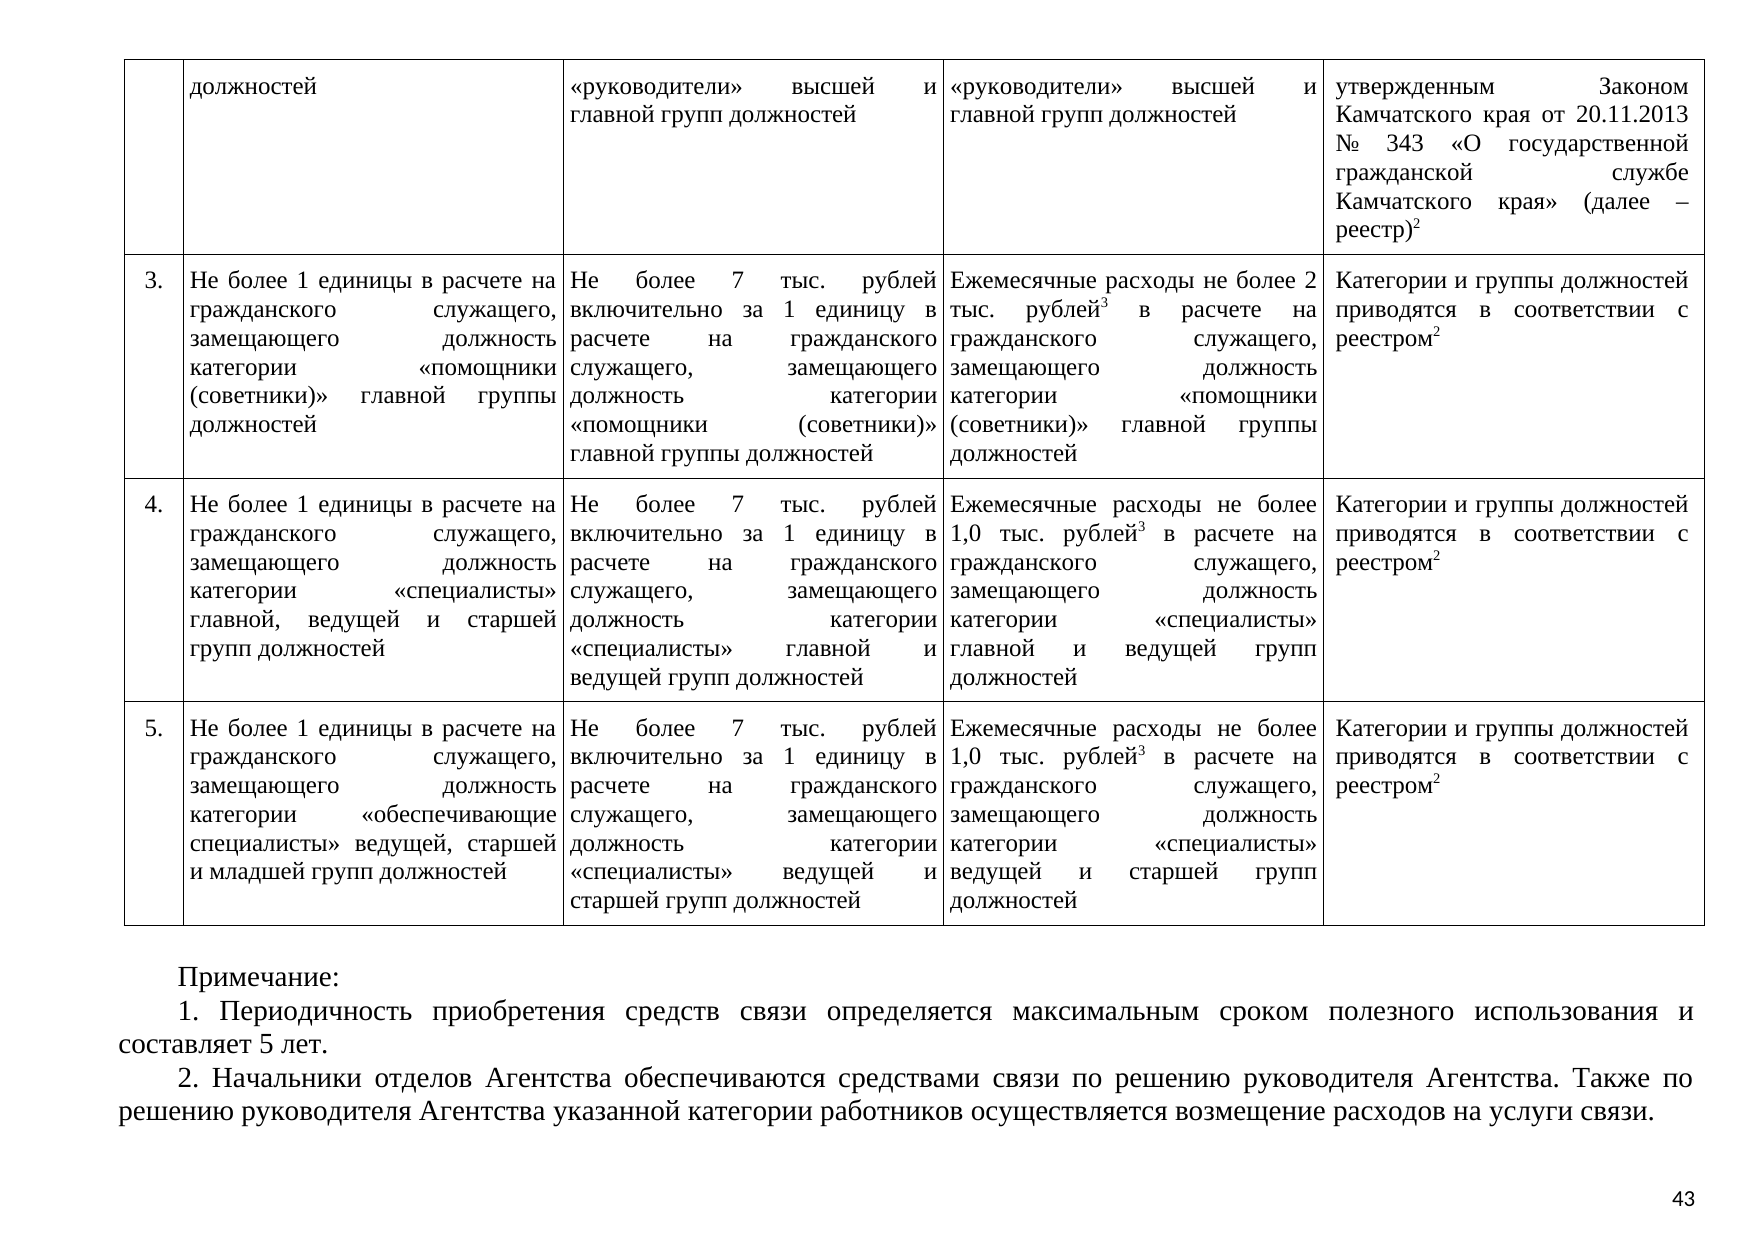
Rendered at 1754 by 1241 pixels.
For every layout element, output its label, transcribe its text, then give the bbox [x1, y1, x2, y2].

table_cell Не более 7 тыс. рублей включительно за 1 единицу в расчете на гражданского служащего, замещающего должность категории «специалисты» главной и ведущей групп должностей [564, 479, 943, 701]
table_cell Ежемесячные расходы не более 2 тыс. рублей3 в расчете на гражданского служащего, замещающего должность категории «помощники (советники)» главной группы должностей [944, 255, 1323, 477]
table_cell 3. [125, 255, 183, 477]
table_cell Ежемесячные расходы не более 1,0 тыс. рублей3 в расчете на гражданского служащего, замещающего должность категории «специалисты» главной и ведущей групп должностей [944, 479, 1323, 701]
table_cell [944, 60, 1323, 254]
text 2. Начальники отделов Агентства обеспечиваются средствами связи по решению руководителя Агентства. Также по решению руководителя Агентства указанной категории работников осуществляется возмещение расходов на услуги связи. [118, 1060, 1695, 1127]
table_cell 4. [125, 479, 183, 701]
table_cell Ежемесячные расходы не более 1,0 тыс. рублей3 в расчете на гражданского служащего, замещающего должность категории «специалисты» ведущей и старшей групп должностей [944, 702, 1323, 924]
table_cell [564, 60, 943, 254]
text 1. Периодичность приобретения средств связи определяется максимальным сроком полезного использования и составляет 5 лет. [118, 993, 1695, 1060]
table_cell Не более 1 единицы в расчете на гражданского служащего, замещающего должность категории «обеспечивающие специалисты» ведущей, старшей и младшей групп должностей [184, 702, 563, 924]
table_cell Не более 7 тыс. рублей включительно за 1 единицу в расчете на гражданского служащего, замещающего должность категории «специалисты» ведущей и старшей групп должностей [564, 702, 943, 924]
table_cell Категории и группы должностей приводятся в соответствии с реестром2 [1324, 702, 1704, 924]
table_cell Не более 1 единицы в расчете на гражданского служащего, замещающего должность категории «специалисты» главной, ведущей и старшей групп должностей [184, 479, 563, 701]
table_cell Не более 1 единицы в расчете на гражданского служащего, замещающего должность категории «помощники (советники)» главной группы должностей [184, 255, 563, 477]
table_cell Категории и группы должностей приводятся в соответствии с реестром2 [1324, 255, 1704, 477]
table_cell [1324, 60, 1704, 254]
table_cell 5. [125, 702, 183, 924]
table_cell Не более 7 тыс. рублей включительно за 1 единицу в расчете на гражданского служащего, замещающего должность категории «помощники (советники)» главной группы должностей [564, 255, 943, 477]
table_cell 2. [125, 60, 183, 254]
table_cell Категории и группы должностей приводятся в соответствии с реестром2 [1324, 479, 1704, 701]
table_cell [184, 60, 563, 254]
text Примечание: [118, 959, 1695, 993]
